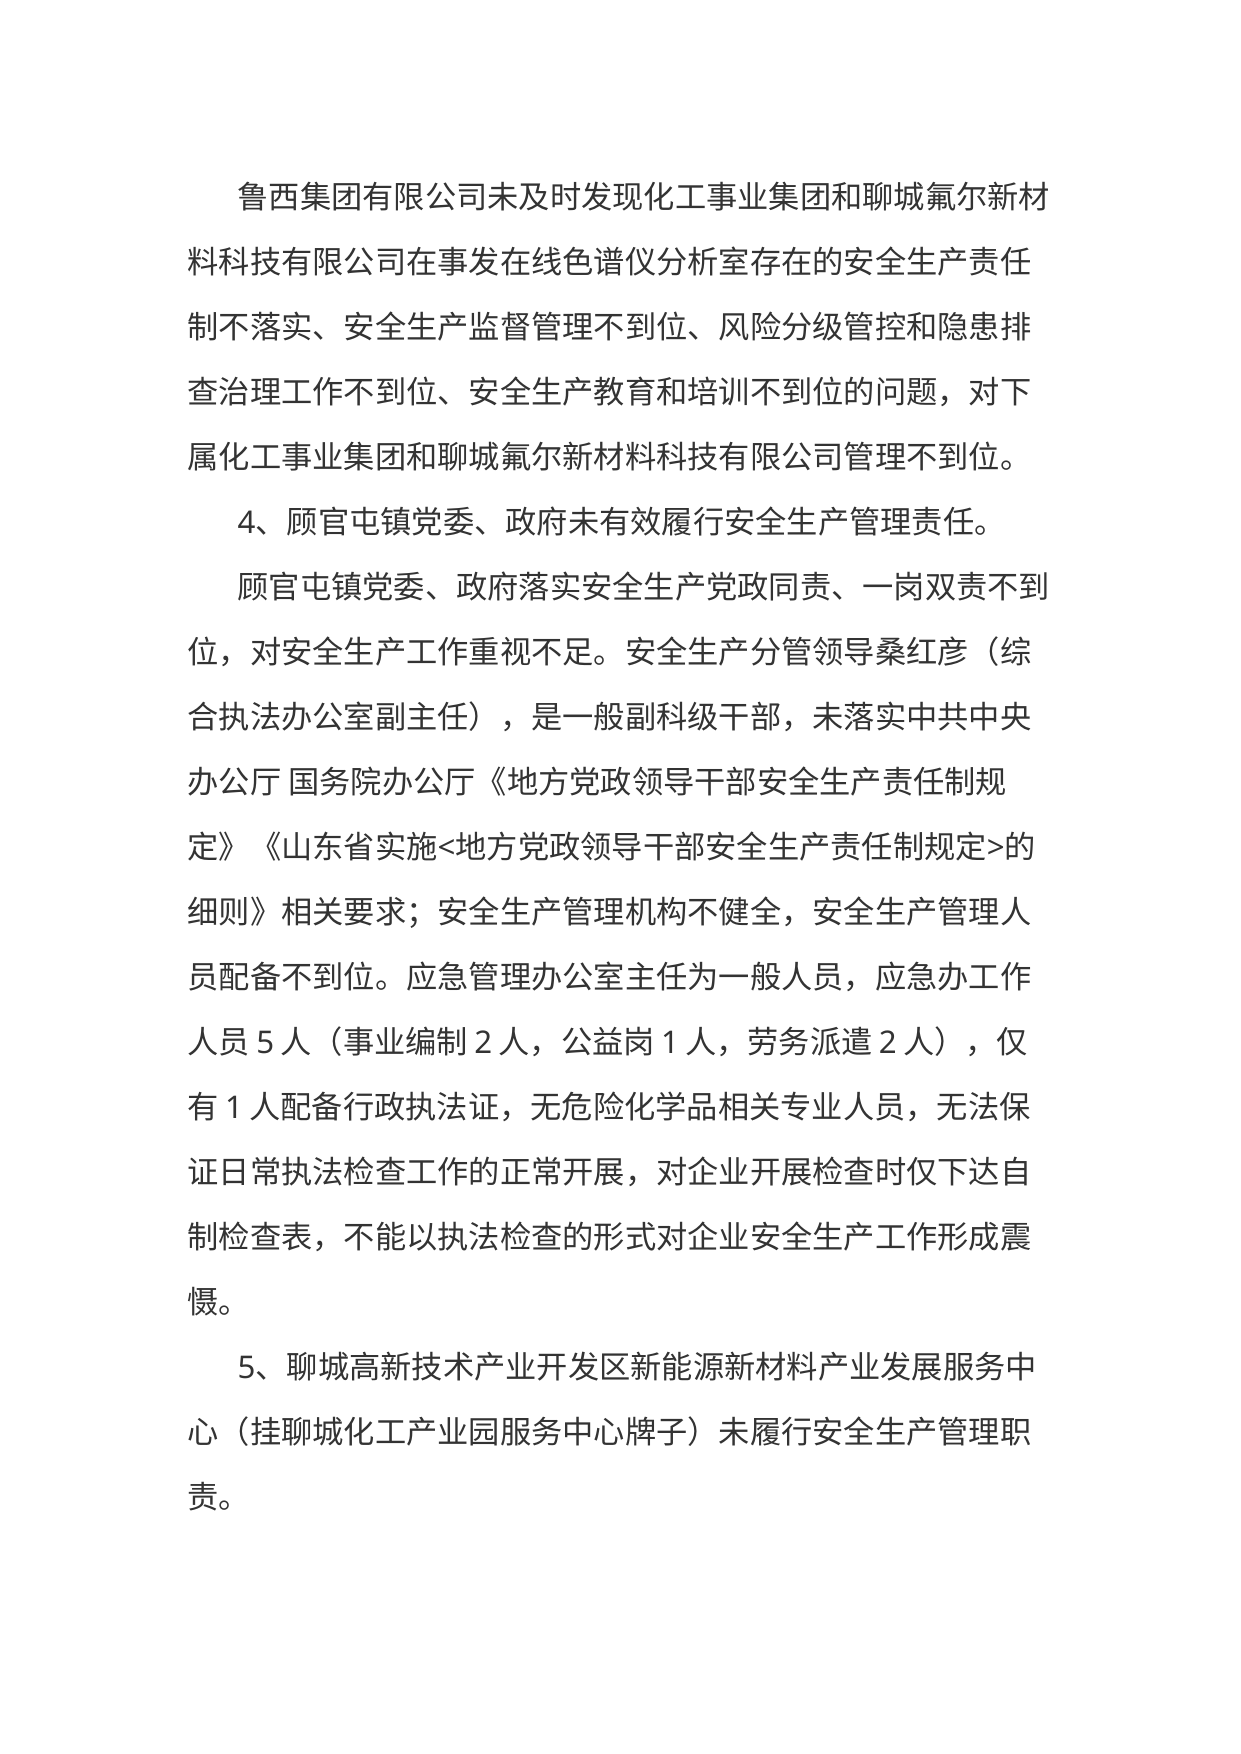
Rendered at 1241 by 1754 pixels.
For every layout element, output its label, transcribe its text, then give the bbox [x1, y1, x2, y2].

text 鲁西集团有限公司未及时发现化工事业集团和聊城氟尔新材料科技有限公司在事发在线色谱仪分析室存在的安全生产责任制不落实、安全生产监督管理不到位、风险分级管控和隐患排查治理工作不到位、安全生产教育和培训不到位的问题，对下属化工事业集团和聊城氟尔新材料科技有限公司管理不到位。 [187, 162, 1053, 487]
text 5、聊城高新技术产业开发区新能源新材料产业发展服务中心（挂聊城化工产业园服务中心牌子）未履行安全生产管理职责。 [187, 1332, 1053, 1527]
text 顾官屯镇党委、政府落实安全生产党政同责、一岗双责不到位，对安全生产工作重视不足。安全生产分管领导桑红彦（综合执法办公室副主任），是一般副科级干部，未落实中共中央办公厅 国务院办公厅《地方党政领导干部安全生产责任制规定》《山东省实施<地方党政领导干部安全生产责任制规定>的细则》相关要求；安全生产管理机构不健全，安全生产管理人员配备不到位。应急管理办公室主任为一般人员，应急办工作人员5人（事业编制2人，公益岗1人，劳务派遣2人），仅有1人配备行政执法证，无危险化学品相关专业人员，无法保证日常执法检查工作的正常开展，对企业开展检查时仅下达自制检查表，不能以执法检查的形式对企业安全生产工作形成震慑。 [187, 552, 1053, 1332]
text 4、顾官屯镇党委、政府未有效履行安全生产管理责任。 [187, 487, 1053, 552]
